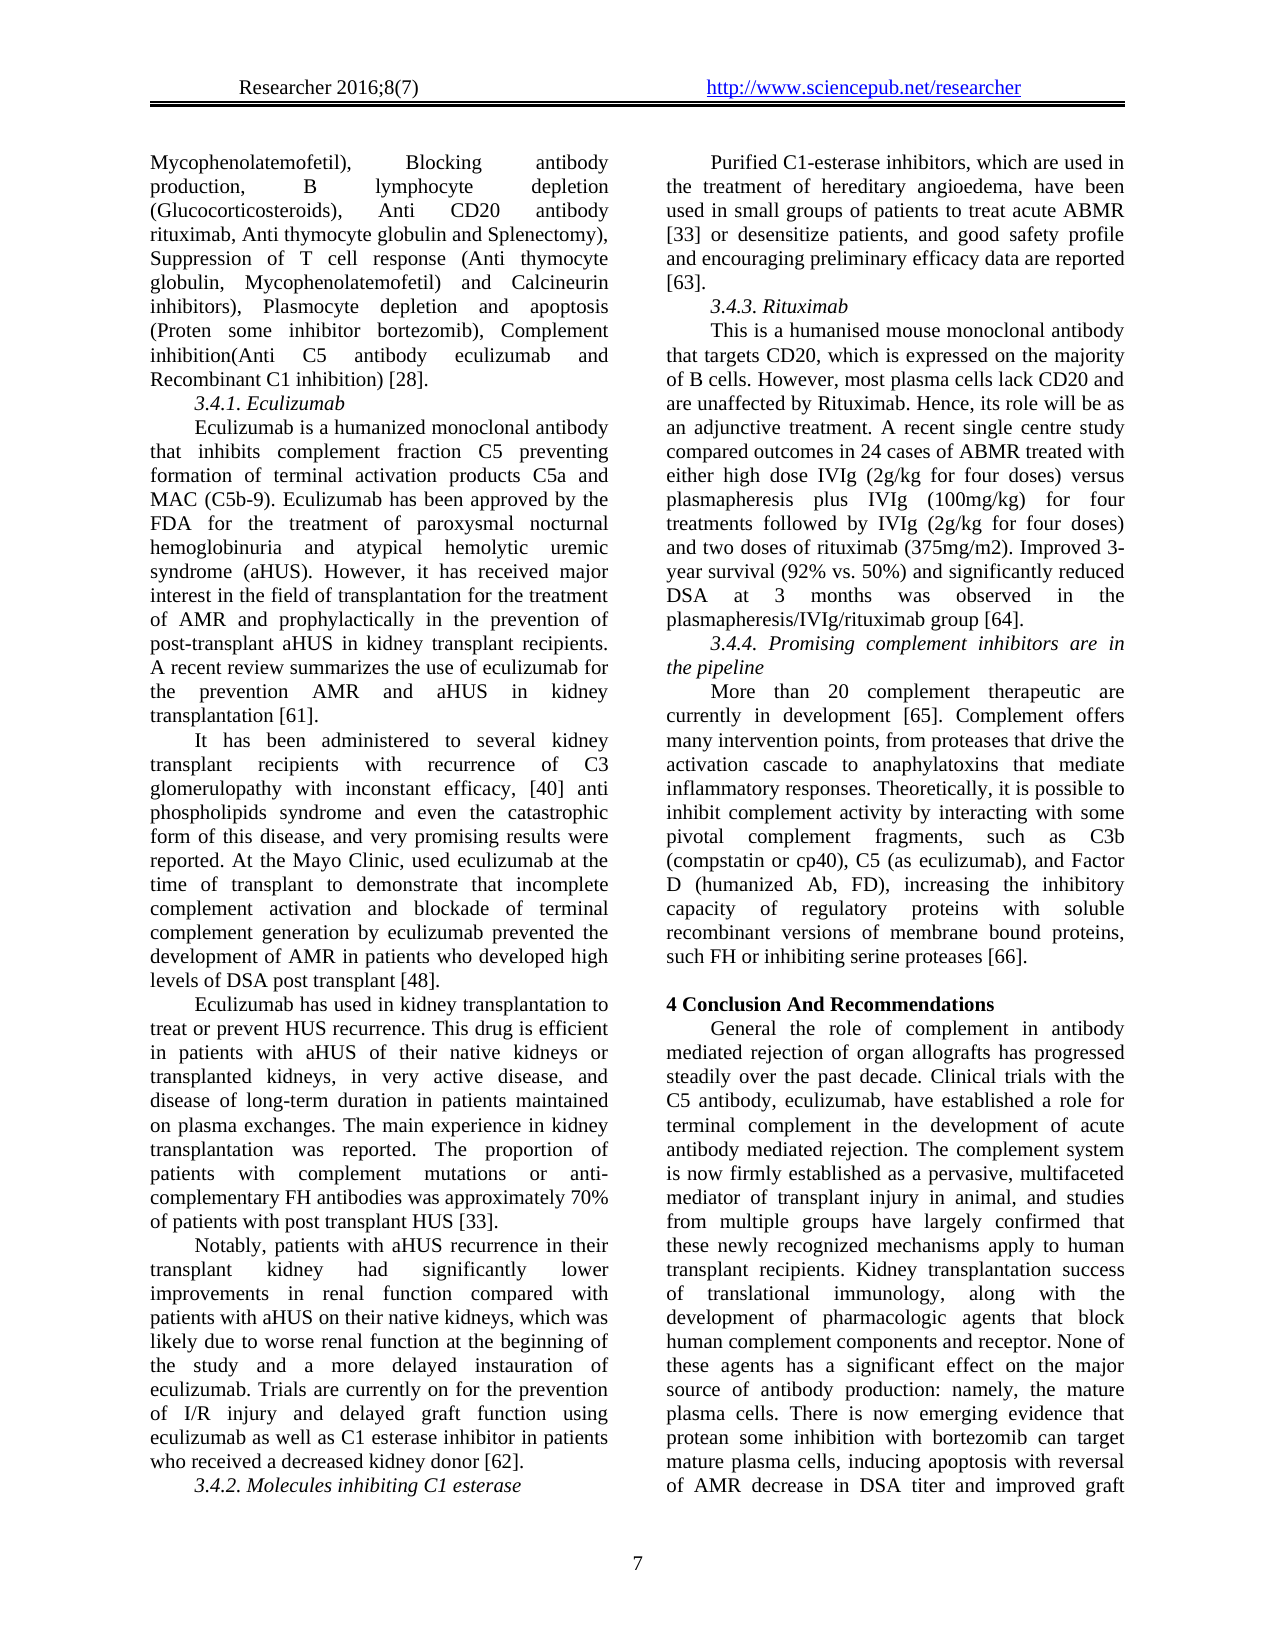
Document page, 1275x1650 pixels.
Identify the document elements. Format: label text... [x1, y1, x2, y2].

list It has been administered to several kidney transplant recipients with recurrence of C3 glomerulopathy with inconstant efficacy, [40] anti phospholipids syndrome and even the catastrophic form of this disease, and very promising results were reported. At the Mayo Clinic, used eculizumab at the time of transplant to demonstrate that incomplete complement activation and blockade of terminal complement generation by eculizumab prevented the development of AMR in patients who developed high levels of DSA post transplant [48]. [150, 727, 609, 992]
list Purified C1-esterase inhibitors, which are used in the treatment of hereditary angioedema, have been used in small groups of patients to treat acute ABMR [33] or desensitize patients, and good safety profile and encouraging preliminary efficacy data are reported [63]. [666, 150, 1125, 294]
list Notably, patients with aHUS recurrence in their transplant kidney had significantly lower improvements in renal function compared with patients with aHUS on their native kidneys, which was likely due to worse renal function at the beginning of the study and a more delayed instauration of eculizumab. Trials are currently on for the prevention of I/R injury and delayed graft function using eculizumab as well as C1 esterase inhibitor in patients who received a decreased kidney donor [62]. [150, 1233, 609, 1473]
subtitle 3.4.2. Molecules inhibiting C1 esterase [150, 1473, 609, 1497]
list Eculizumab is a humanized monoclonal antibody that inhibits complement fraction C5 preventing formation of terminal activation products C5a and MAC (C5b-9). Eculizumab has been approved by the FDA for the treatment of paroxysmal nocturnal hemoglobinuria and atypical hemolytic uremic syndrome (aHUS). However, it has received major interest in the field of transplantation for the treatment of AMR and prophylactically in the prevention of post-transplant aHUS in kidney transplant recipients. A recent review summarizes the use of eculizumab for the prevention AMR and aHUS in kidney transplantation [61]. [150, 415, 609, 727]
subtitle 4 Conclusion And Recommendations [666, 992, 1125, 1016]
list Eculizumab has used in kidney transplantation to treat or prevent HUS recurrence. This drug is efficient in patients with aHUS of their native kidneys or transplanted kidneys, in very active disease, and disease of long-term duration in patients maintained on plasma exchanges. The main experience in kidney transplantation was reported. The proportion of patients with complement mutations or anti-complementary FH antibodies was approximately 70% of patients with post transplant HUS [33]. [150, 992, 609, 1233]
subtitle 3.4.4. Promising complement inhibitors are in the pipeline [666, 631, 1125, 679]
subtitle 3.4.1. Eculizumab [150, 391, 609, 415]
list This is a humanised mouse monoclonal antibody that targets CD20, which is expressed on the majority of B cells. However, most plasma cells lack CD20 and are unaffected by Rituximab. Hence, its role will be as an adjunctive treatment. A recent single centre study compared outcomes in 24 cases of ABMR treated with either high dose IVIg (2g/kg for four doses) versus plasmapheresis plus IVIg (100mg/kg) for four treatments followed by IVIg (2g/kg for four doses) and two doses of rituximab (375mg/m2). Improved 3-year survival (92% vs. 50%) and significantly reduced DSA at 3 months was observed in the plasmapheresis/IVIg/rituximab group [64]. [666, 318, 1125, 631]
list More than 20 complement therapeutic are currently in development [65]. Complement offers many intervention points, from proteases that drive the activation cascade to anaphylatoxins that mediate inflammatory responses. Theoretically, it is possible to inhibit complement activity by interacting with some pivotal complement fragments, such as C3b (compstatin or cp40), C5 (as eculizumab), and Factor D (humanized Ab, FD), increasing the inhibitory capacity of regulatory proteins with soluble recombinant versions of membrane bound proteins, such FH or inhibiting serine proteases [66]. [666, 679, 1125, 968]
subtitle 3.4.3. Rituximab [666, 294, 1125, 318]
